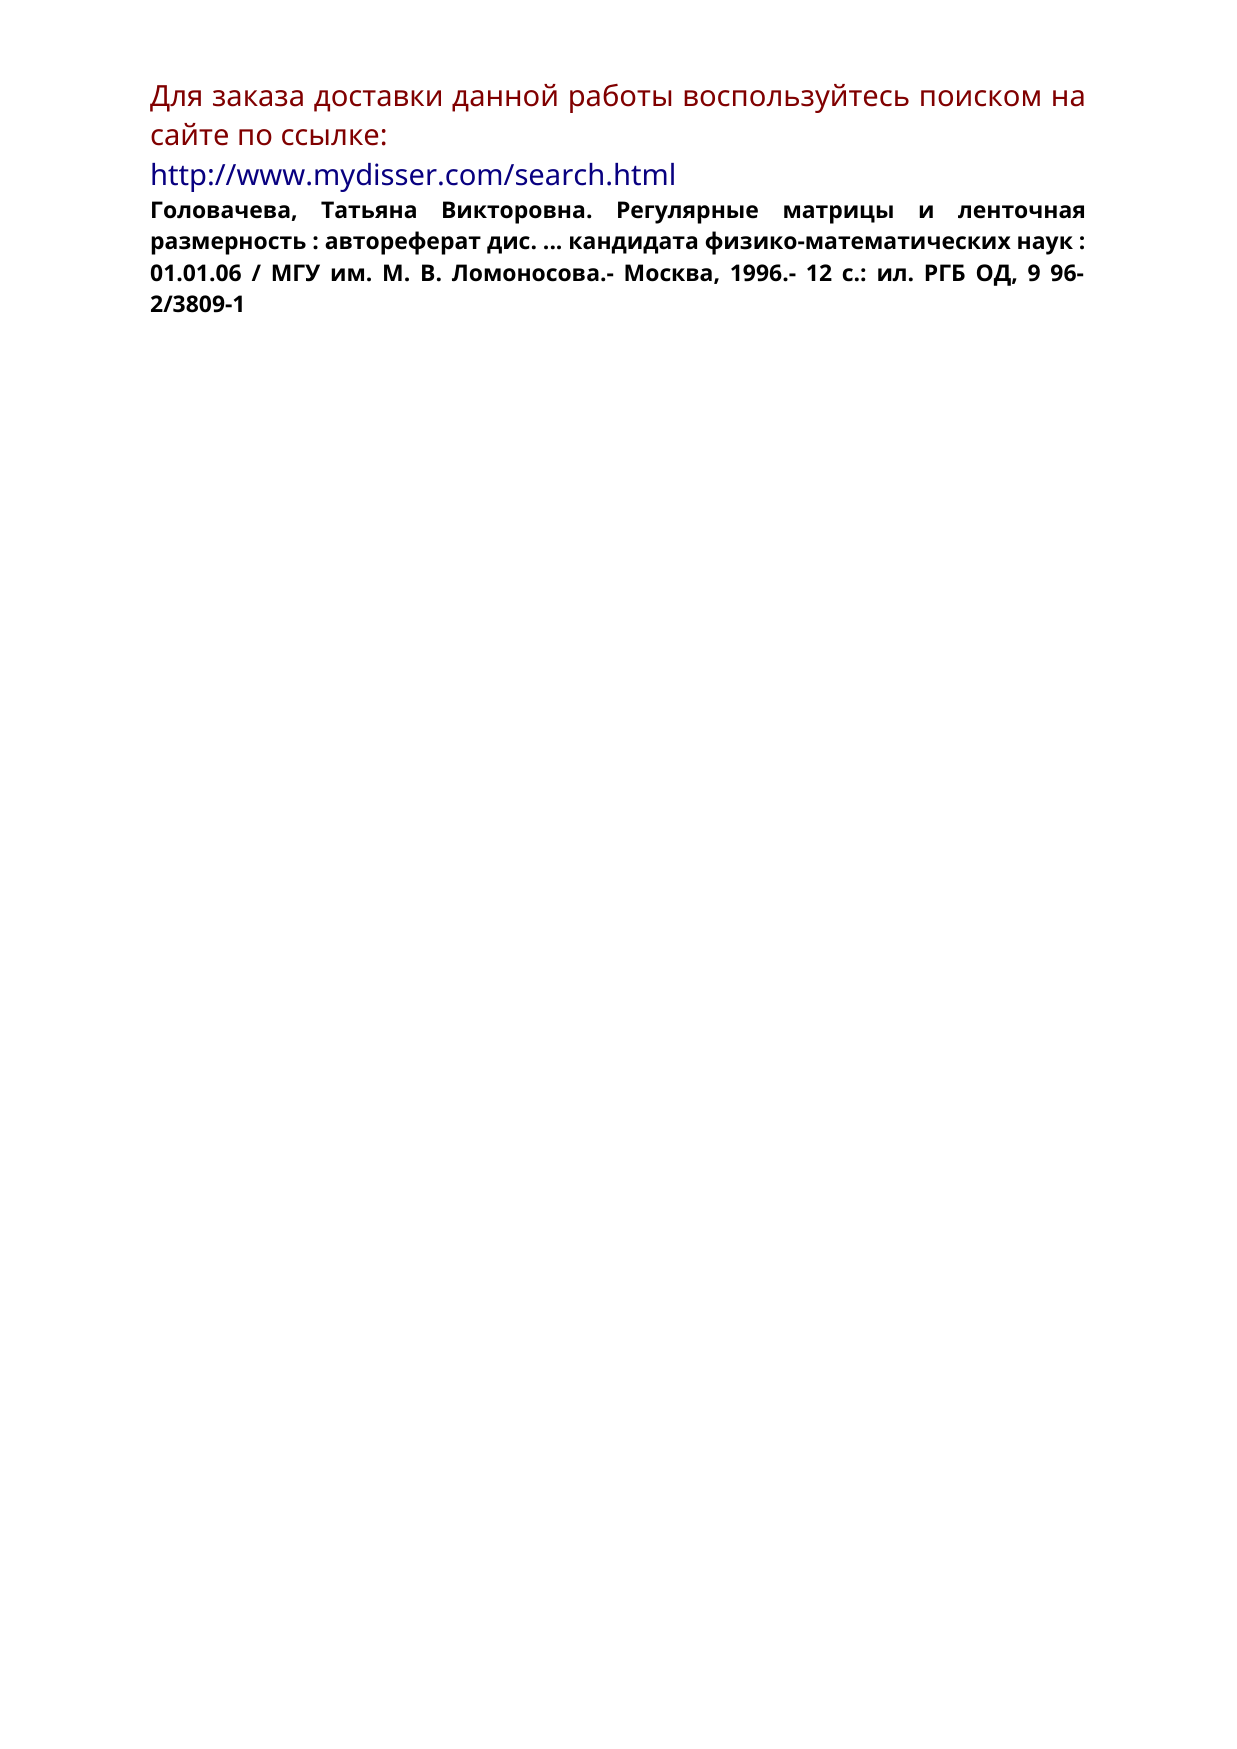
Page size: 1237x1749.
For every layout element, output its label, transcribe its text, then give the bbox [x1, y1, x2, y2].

text Головачева, Татьяна Викторовна. Регулярные матрицы и ленточная размерность : автореферат дис. ... кандидата физико-математических наук : 01.01.06 / МГУ им. М. В. Ломоносова.- Москва, 1996.- 12 с.: ил. РГБ ОД, 9 96-2/3809-1 [150, 194, 1086, 319]
